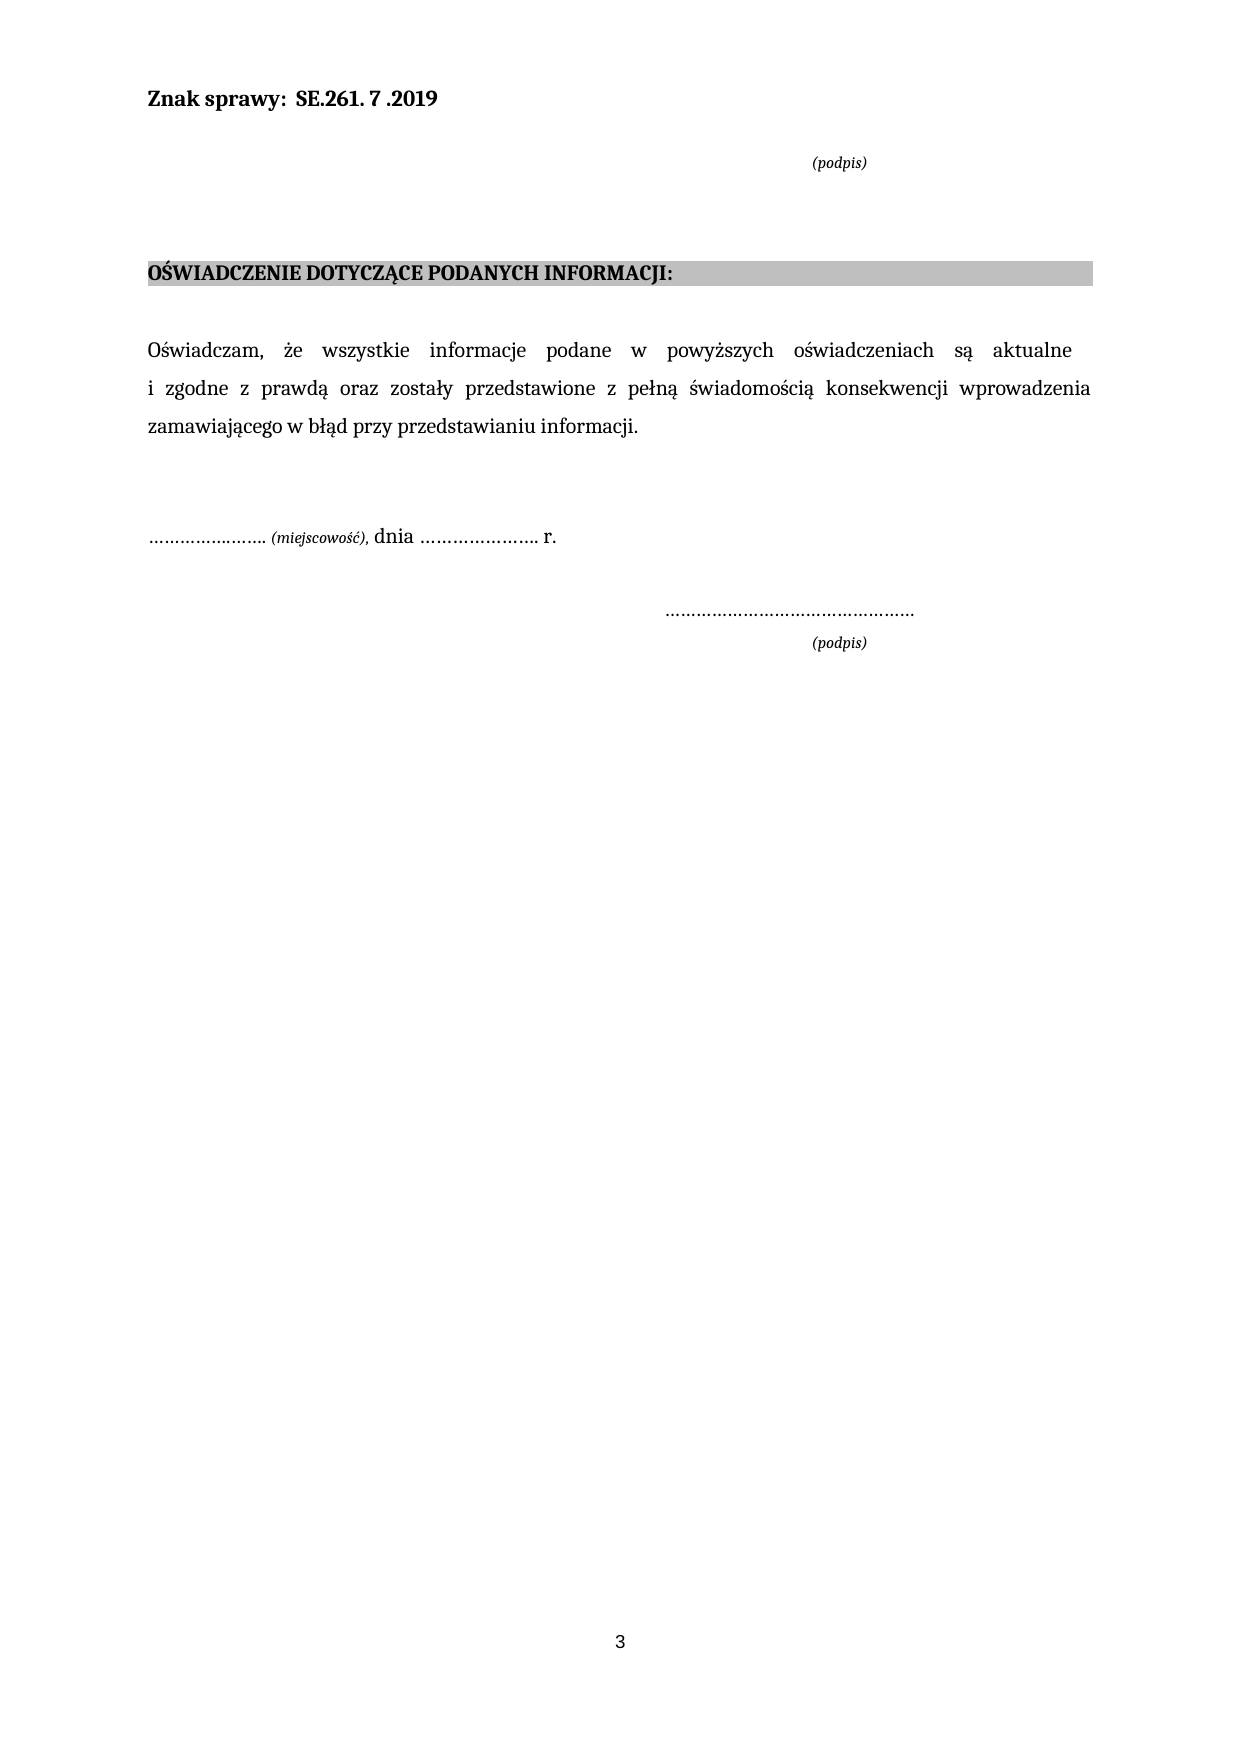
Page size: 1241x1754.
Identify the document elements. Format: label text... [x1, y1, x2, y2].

text (podpis) [738, 633, 1093, 652]
text Oświadczam, że wszystkie informacje podane w powyższych oświadczeniach są aktualne i zgodne z prawdą oraz zostały przedstawione z pełną świadomością konsekwencji wprowadzenia zamawiającego w błąd przy przedstawianiu informacji. [148, 338, 1093, 439]
text …………….……. (miejscowość), dnia …………………. r. [148, 523, 1093, 549]
text (podpis) [738, 153, 1093, 172]
text OŚWIADCZENIE DOTYCZĄCE PODANYCH INFORMACJI: [148, 261, 1093, 286]
text ………………………………………… [148, 597, 1093, 621]
